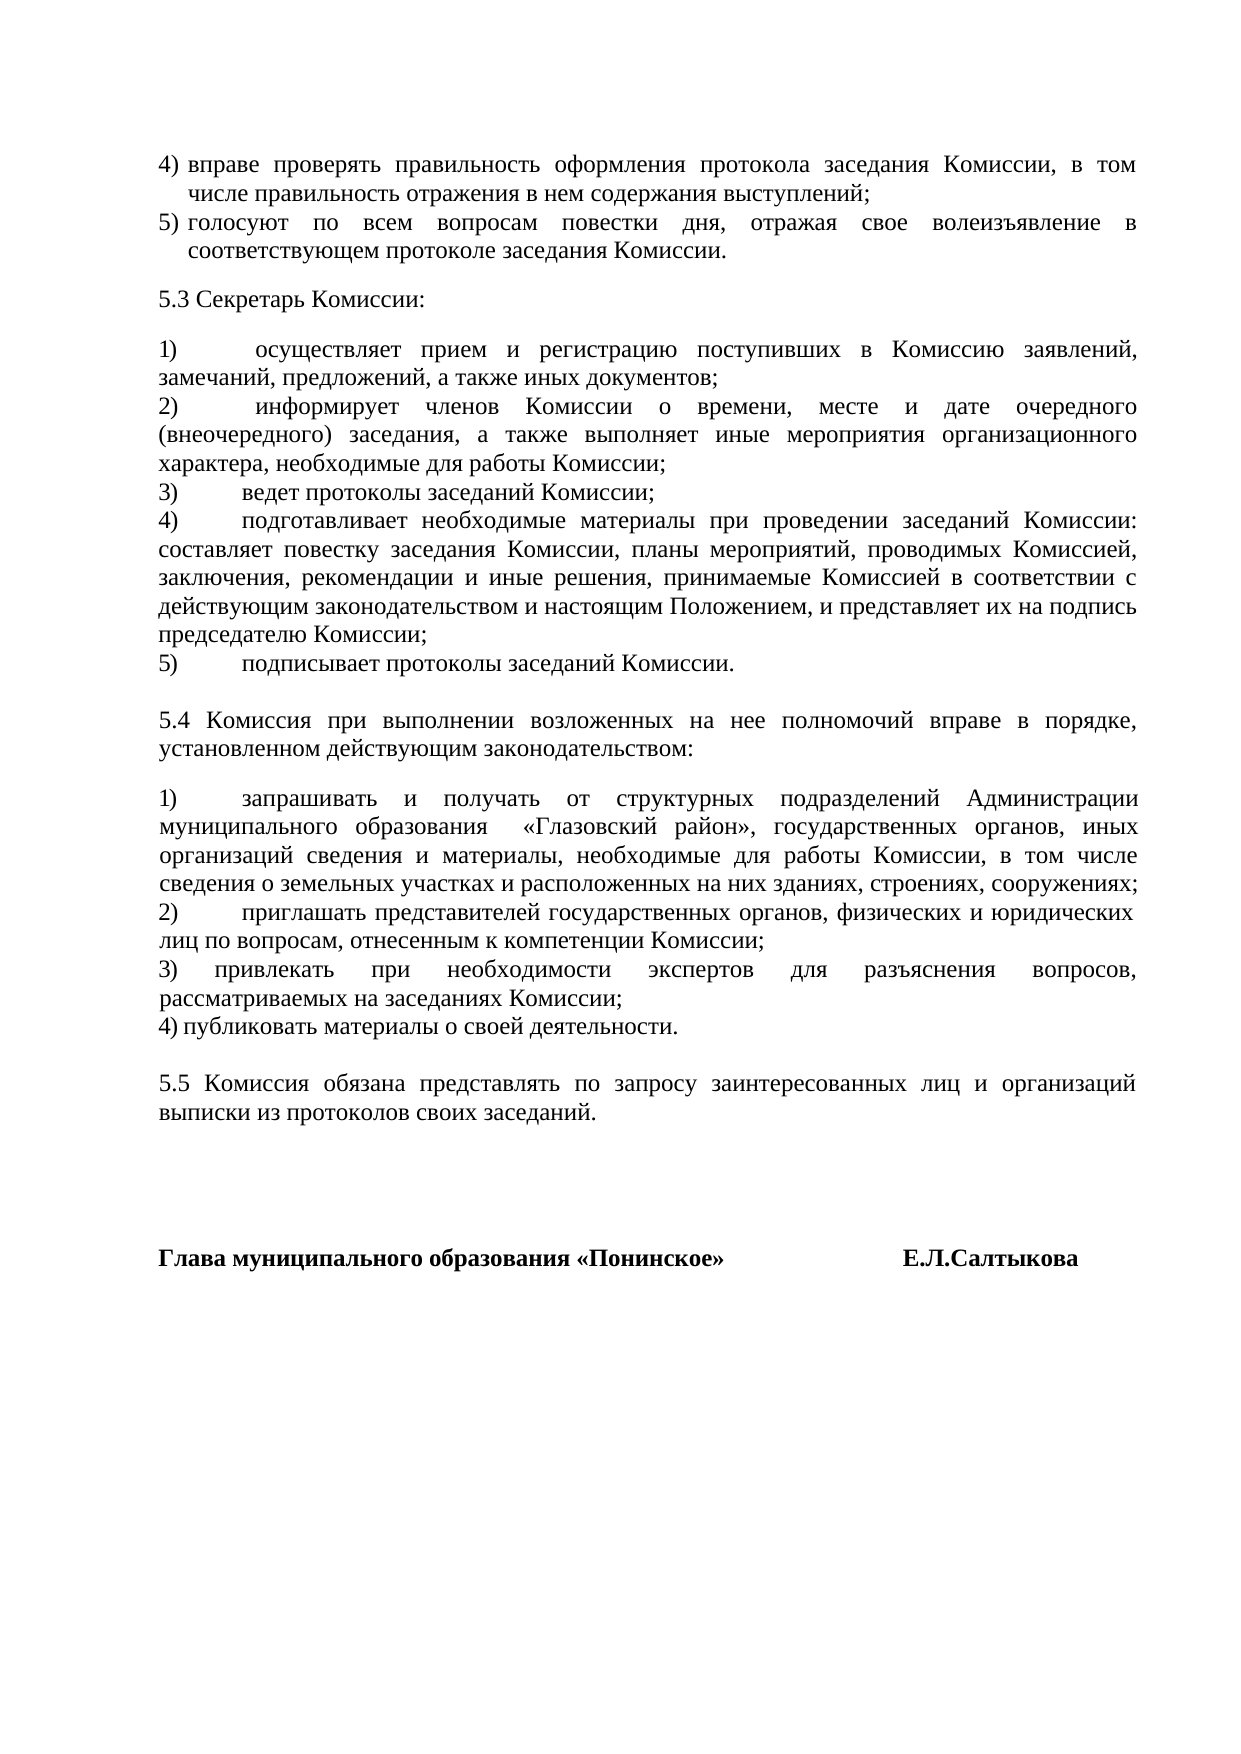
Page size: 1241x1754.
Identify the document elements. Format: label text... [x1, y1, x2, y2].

list вправе проверять правильность оформления протокола заседания Комиссии, в том числе правильность отражения в нем содержания выступлений; [158, 150, 1137, 207]
list запрашивать и получать от структурных подразделений Администрации муниципального образования «Глазовский район», государственных органов, иных организаций сведения и материалы, необходимые для работы Комиссии, в том числе сведения о земельных участках и расположенных на них зданиях, строениях, сооружениях; [158, 783, 1139, 897]
list ведет протоколы заседаний Комиссии; [158, 477, 1139, 506]
text 4) публиковать материалы о своей деятельности. [158, 1012, 1139, 1040]
text 3) привлекать при необходимости экспертов для разъяснения вопросов, рассматриваемых на заседаниях Комиссии; [158, 954, 1137, 1012]
list подготавливает необходимые материалы при проведении заседаний Комиссии: составляет повестку заседания Комиссии, планы мероприятий, проводимых Комиссией, заключения, рекомендации и иные решения, принимаемые Комиссией в соответствии с действующим законодательством и настоящим Положением, и представляет их на подпись председателю Комиссии; [158, 506, 1138, 648]
list осуществляет прием и регистрацию поступивших в Комиссию заявлений, замечаний, предложений, а также иных документов; [158, 334, 1138, 391]
list голосуют по всем вопросам повестки дня, отражая свое волеизъявление в соответствующем протоколе заседания Комиссии. [158, 207, 1138, 264]
text 5.3 Секретарь Комиссии: [158, 285, 1139, 313]
list подписывает протоколы заседаний Комиссии. [158, 648, 1139, 677]
text 5.4 Комиссия при выполнении возложенных на нее полномочий вправе в порядке, установленном действующим законодательством: [159, 705, 1138, 762]
list информирует членов Комиссии о времени, месте и дате очередного (внеочередного) заседания, а также выполняет иные мероприятия организационного характера, необходимые для работы Комиссии; [158, 391, 1138, 477]
list приглашать представителей государственных органов, физических и юридических лиц по вопросам, отнесенным к компетенции Комиссии; [158, 897, 1134, 954]
text 5.5 Комиссия обязана представлять по запросу заинтересованных лиц и организаций выписки из протоколов своих заседаний. [159, 1069, 1137, 1126]
text Глава муниципального образования «Понинское» Е.Л.Салтыкова [158, 1243, 1056, 1272]
